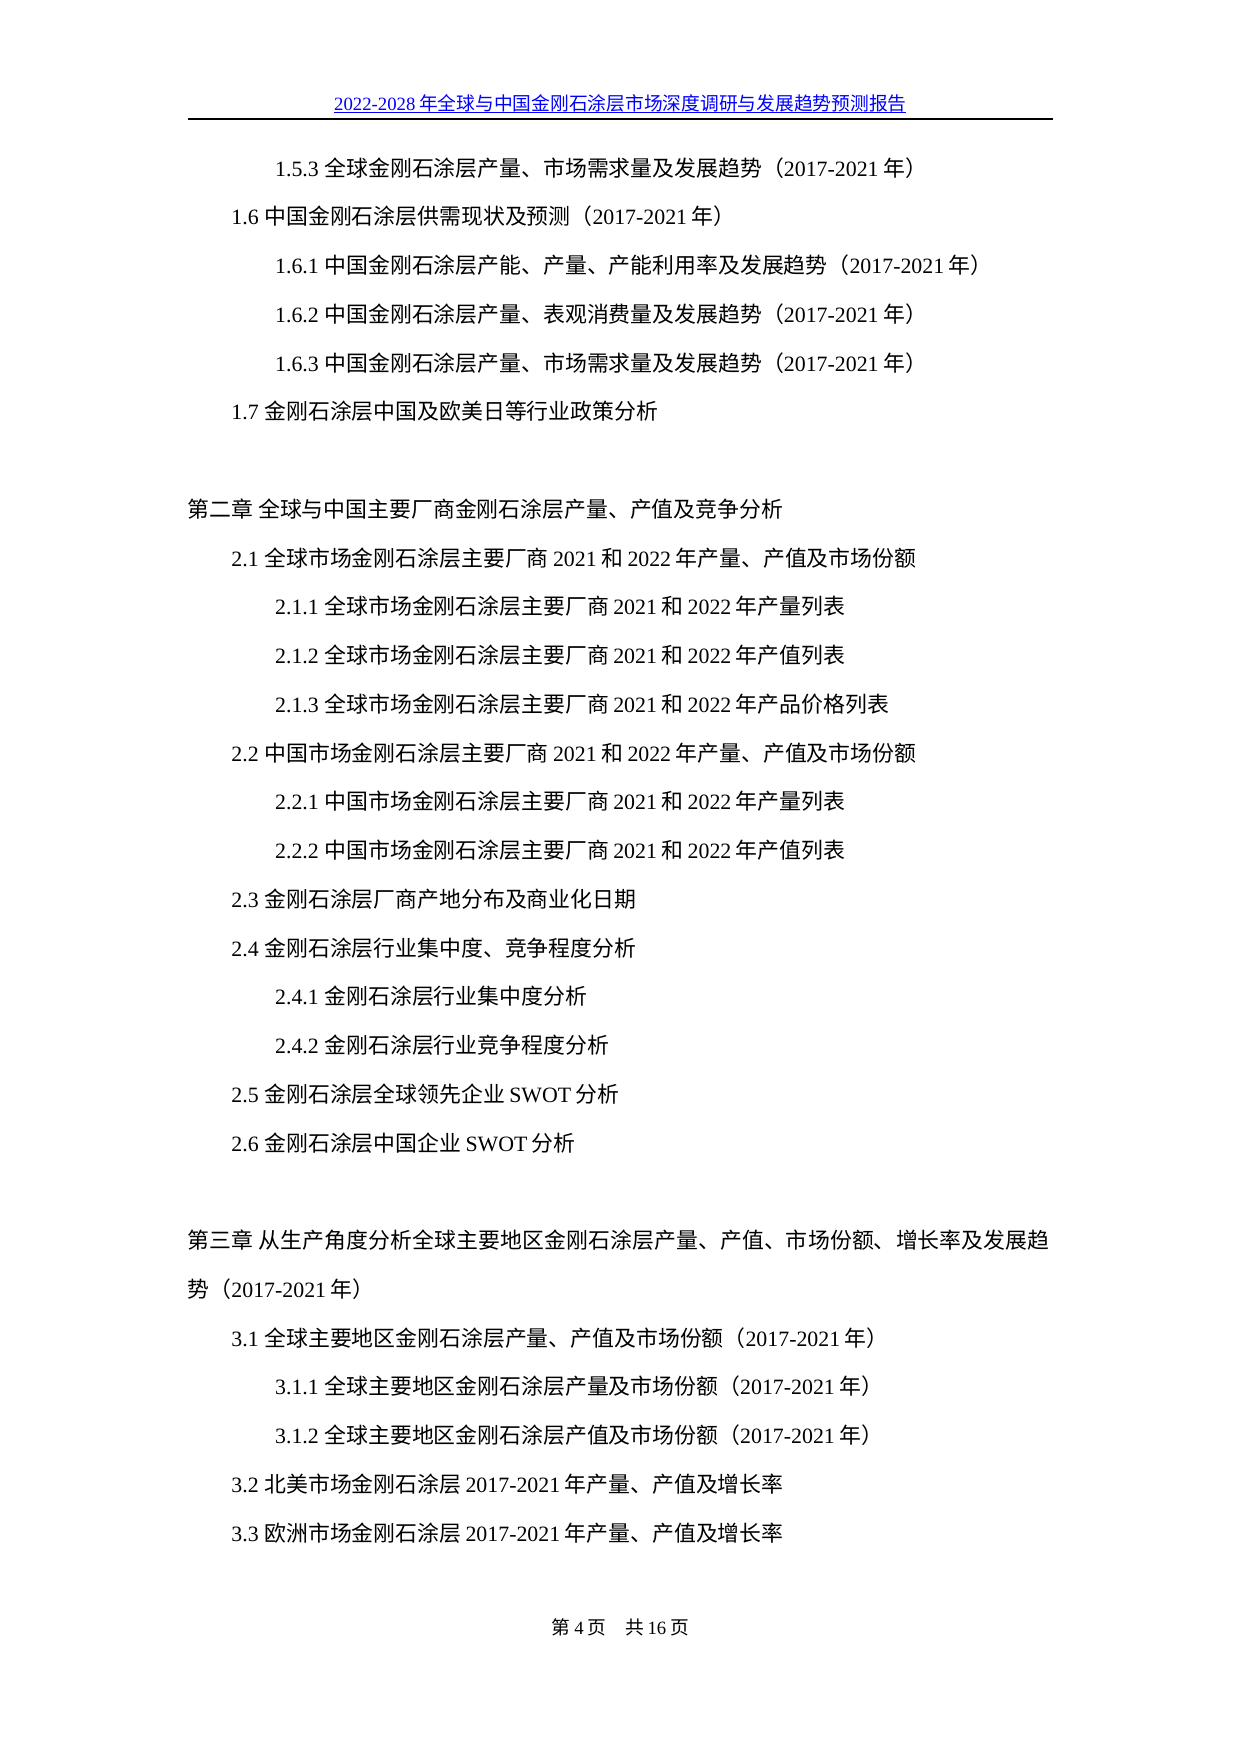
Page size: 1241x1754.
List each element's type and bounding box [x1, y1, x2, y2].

text [187, 150, 1053, 1548]
